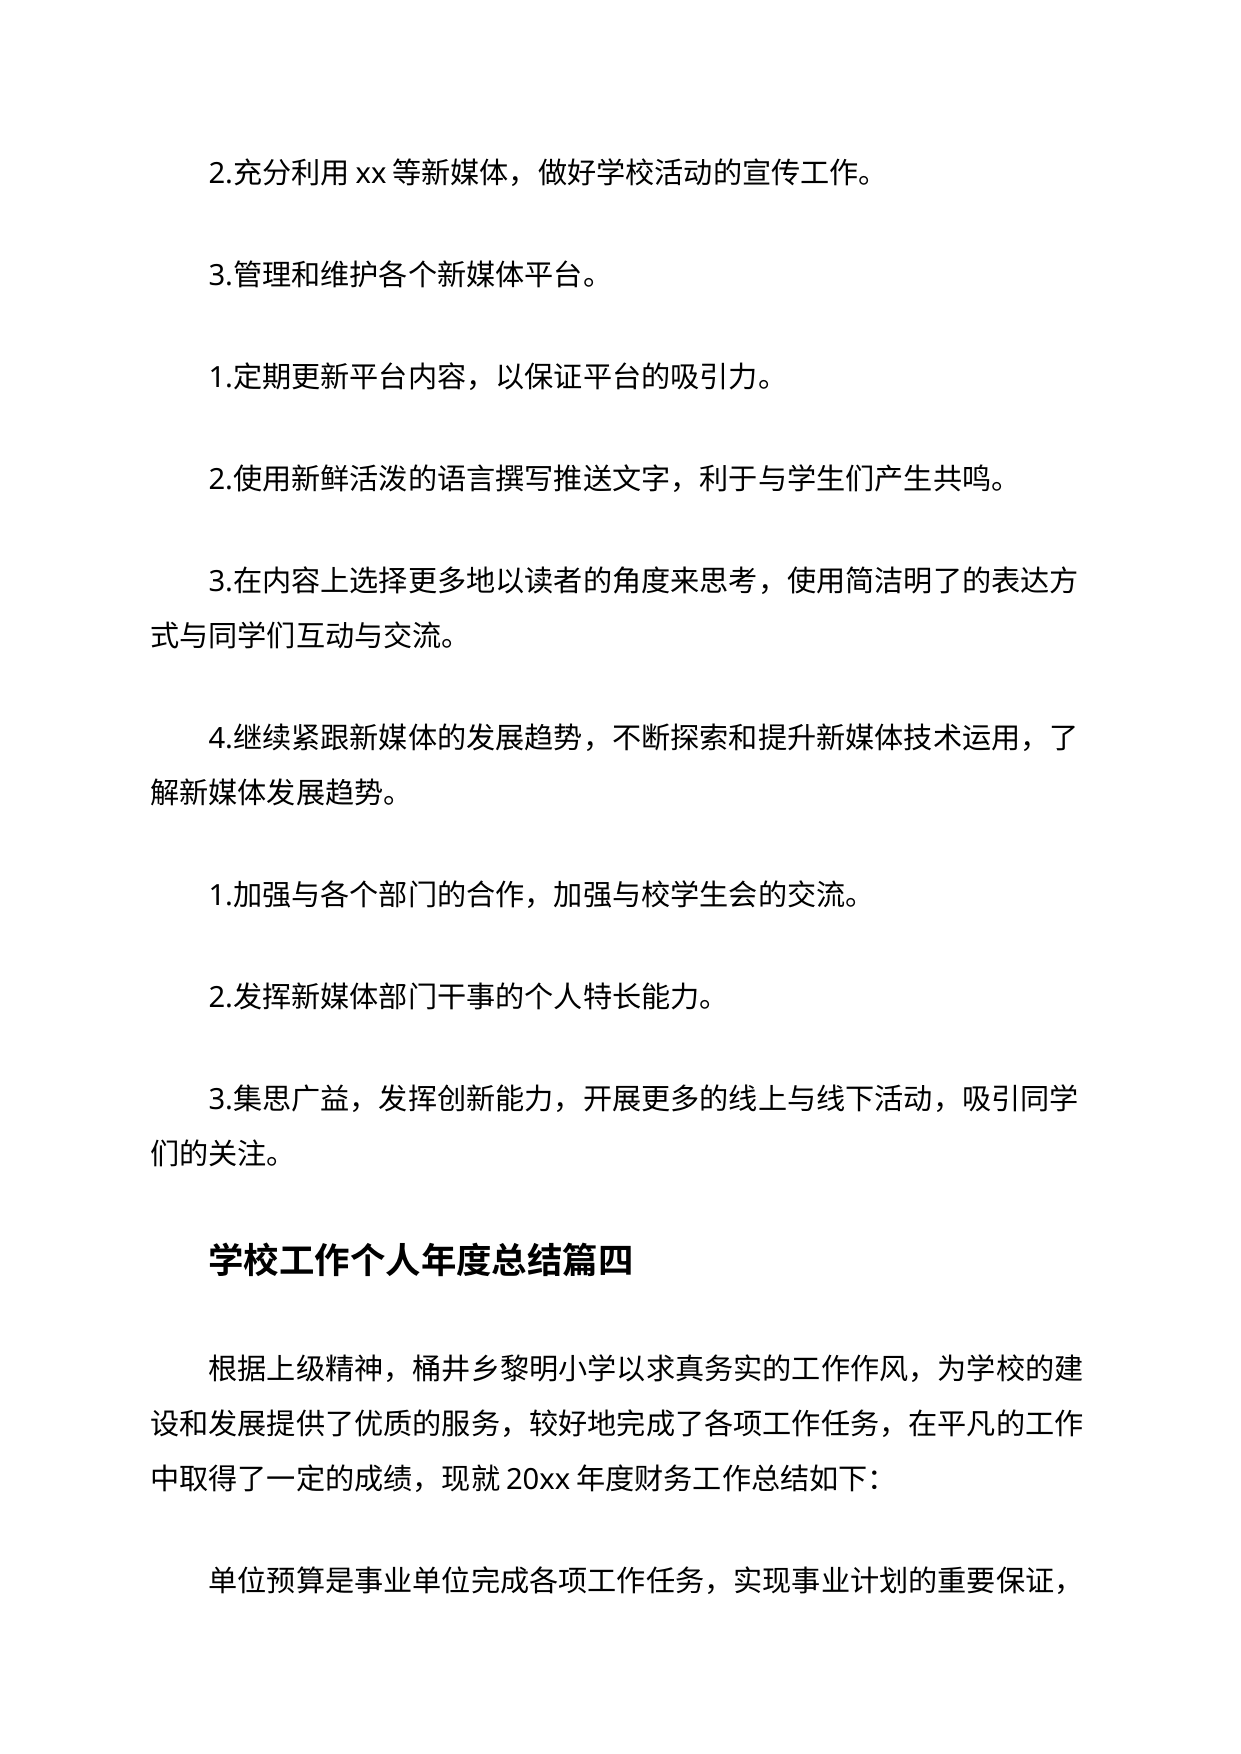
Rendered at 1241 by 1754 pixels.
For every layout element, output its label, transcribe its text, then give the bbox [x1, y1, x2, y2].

text 3.在内容上选择更多地以读者的角度来思考，使用简洁明了的表达方式与同学们互动与交流。 [150, 558, 1090, 655]
text 1.加强与各个部门的合作，加强与校学生会的交流。 [150, 871, 1090, 914]
text 2.使用新鲜活泼的语言撰写推送文字，利于与学生们产生共鸣。 [150, 456, 1090, 498]
text 根据上级精神，桶井乡黎明小学以求真务实的工作作风，为学校的建设和发展提供了优质的服务，较好地完成了各项工作任务，在平凡的工作中取得了一定的成绩，现就20xx年度财务工作总结如下： [150, 1346, 1090, 1498]
text 1.定期更新平台内容，以保证平台的吸引力。 [150, 354, 1090, 396]
text 4.继续紧跟新媒体的发展趋势，不断探索和提升新媒体技术运用，了解新媒体发展趋势。 [150, 715, 1090, 812]
text 2.充分利用xx等新媒体，做好学校活动的宣传工作。 [150, 150, 1090, 192]
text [150, 1557, 1090, 1600]
text 3.集思广益，发挥创新能力，开展更多的线上与线下活动，吸引同学们的关注。 [150, 1075, 1090, 1173]
text 2.发挥新媒体部门干事的个人特长能力。 [150, 973, 1090, 1016]
text 学校工作个人年度总结篇四 [150, 1232, 1090, 1283]
text 3.管理和维护各个新媒体平台。 [150, 252, 1090, 294]
